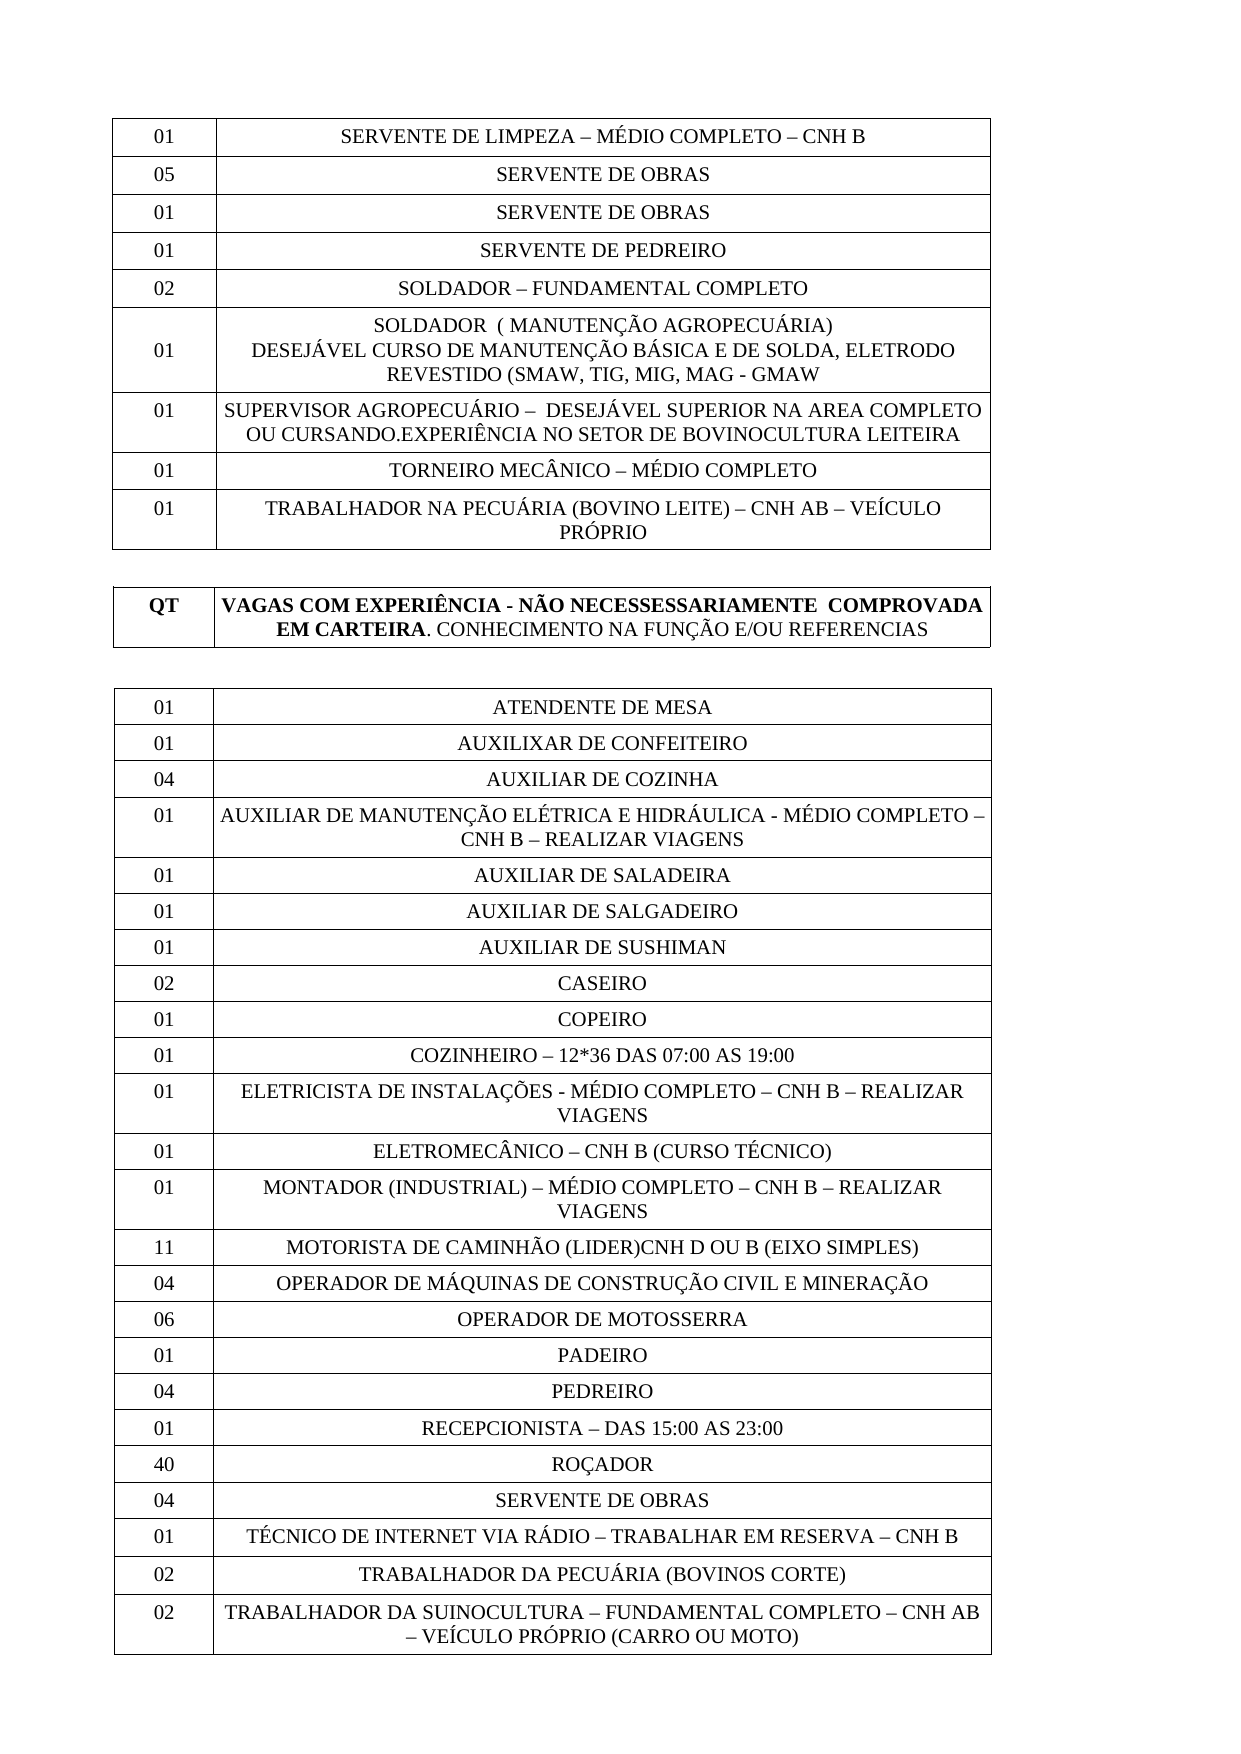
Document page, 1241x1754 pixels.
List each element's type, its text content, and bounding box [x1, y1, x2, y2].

table_cell CASEIRO [214, 966, 991, 1001]
table_cell 01 [113, 453, 216, 489]
table_cell 01 [115, 725, 213, 760]
table_cell AUXILIAR DE SUSHIMAN [214, 930, 991, 965]
table_cell 02 [113, 270, 216, 307]
table_cell SOLDADOR ( MANUTENÇÃO AGROPECUÁRIA) DESEJÁVEL CURSO DE MANUTENÇÃO BÁSICA E DE SOLDA, ELETRODO REVESTIDO (SMAW, TIG, MIG, MAG - GMAW [217, 308, 990, 391]
table_cell SERVENTE DE PEDREIRO [217, 233, 990, 269]
table_cell 01 [115, 930, 213, 965]
table_cell 02 [115, 1557, 213, 1594]
table_cell AUXILIAR DE COZINHA [214, 761, 991, 796]
table_cell 01 [115, 1170, 213, 1229]
table_cell OPERADOR DE MÁQUINAS DE CONSTRUÇÃO CIVIL E MINERAÇÃO [214, 1266, 991, 1301]
table_cell 04 [115, 761, 213, 796]
table_cell TÉCNICO DE INTERNET VIA RÁDIO – TRABALHAR EM RESERVA – CNH B [214, 1519, 991, 1556]
table_cell AUXILIAR DE SALGADEIRO [214, 894, 991, 929]
table_cell 05 [113, 157, 216, 194]
table_cell 01 [115, 1410, 213, 1445]
table_cell SOLDADOR – FUNDAMENTAL COMPLETO [217, 270, 990, 307]
table_cell 01 [115, 1038, 213, 1073]
table_header ATENDENTE DE MESA [214, 689, 991, 724]
table_cell SERVENTE DE OBRAS [217, 195, 990, 232]
table_cell TRABALHADOR DA SUINOCULTURA – FUNDAMENTAL COMPLETO – CNH AB – VEÍCULO PRÓPRIO (CARRO OU MOTO) [214, 1595, 991, 1654]
table_cell ELETRICISTA DE INSTALAÇÕES - MÉDIO COMPLETO – CNH B – REALIZAR VIAGENS [214, 1074, 991, 1133]
table_cell 04 [115, 1374, 213, 1409]
table_cell TRABALHADOR DA PECUÁRIA (BOVINOS CORTE) [214, 1557, 991, 1594]
table_cell 04 [115, 1266, 213, 1301]
table_cell 01 [113, 393, 216, 451]
table_cell 01 [115, 1134, 213, 1169]
table_cell ELETROMECÂNICO – CNH B (CURSO TÉCNICO) [214, 1134, 991, 1169]
table_cell 01 [113, 308, 216, 391]
table_header 01 [115, 689, 213, 724]
table_cell RECEPCIONISTA – DAS 15:00 AS 23:00 [214, 1410, 991, 1445]
table_cell AUXILIAR DE MANUTENÇÃO ELÉTRICA E HIDRÁULICA - MÉDIO COMPLETO – CNH B – REALIZAR VIAGENS [214, 798, 991, 857]
table_cell TORNEIRO MECÂNICO – MÉDIO COMPLETO [217, 453, 990, 489]
table_cell 01 [115, 1074, 213, 1133]
table_cell AUXILIXAR DE CONFEITEIRO [214, 725, 991, 760]
table_cell TRABALHADOR NA PECUÁRIA (BOVINO LEITE) – CNH AB – VEÍCULO PRÓPRIO [217, 490, 990, 549]
table_cell 01 [113, 119, 216, 156]
table_cell 01 [115, 1519, 213, 1556]
table_cell 01 [115, 1002, 213, 1037]
table_cell 01 [113, 233, 216, 269]
table_cell SUPERVISOR AGROPECUÁRIO – DESEJÁVEL SUPERIOR NA AREA COMPLETO OU CURSANDO.EXPERIÊNCIA NO SETOR DE BOVINOCULTURA LEITEIRA [217, 393, 990, 451]
table_cell ROÇADOR [214, 1446, 991, 1481]
table_header VAGAS COM EXPERIÊNCIA - NÃO NECESSESSARIAMENTE COMPROVADA EM CARTEIRA. CONHECIMENTO NA FUNÇÃO E/OU REFERENCIAS [215, 588, 990, 647]
table_cell 01 [115, 798, 213, 857]
table_cell 11 [115, 1230, 213, 1265]
table_cell SERVENTE DE OBRAS [214, 1483, 991, 1517]
table_cell 04 [115, 1483, 213, 1517]
table_cell MOTORISTA DE CAMINHÃO (LIDER)CNH D OU B (EIXO SIMPLES) [214, 1230, 991, 1265]
table_cell 02 [115, 966, 213, 1001]
table_cell COPEIRO [214, 1002, 991, 1037]
table_cell 01 [115, 1338, 213, 1373]
table_cell 01 [113, 195, 216, 232]
table_cell 01 [113, 490, 216, 549]
table_cell SERVENTE DE LIMPEZA – MÉDIO COMPLETO – CNH B [217, 119, 990, 156]
table_cell PEDREIRO [214, 1374, 991, 1409]
table_cell 40 [115, 1446, 213, 1481]
table_cell 02 [115, 1595, 213, 1654]
table_cell OPERADOR DE MOTOSSERRA [214, 1302, 991, 1337]
table_cell 01 [115, 894, 213, 929]
table_cell COZINHEIRO – 12*36 DAS 07:00 AS 19:00 [214, 1038, 991, 1073]
table_cell 01 [115, 858, 213, 893]
table_cell MONTADOR (INDUSTRIAL) – MÉDIO COMPLETO – CNH B – REALIZAR VIAGENS [214, 1170, 991, 1229]
table_cell PADEIRO [214, 1338, 991, 1373]
table_header QT [114, 588, 214, 647]
table_cell AUXILIAR DE SALADEIRA [214, 858, 991, 893]
table_cell 06 [115, 1302, 213, 1337]
table_cell SERVENTE DE OBRAS [217, 157, 990, 194]
